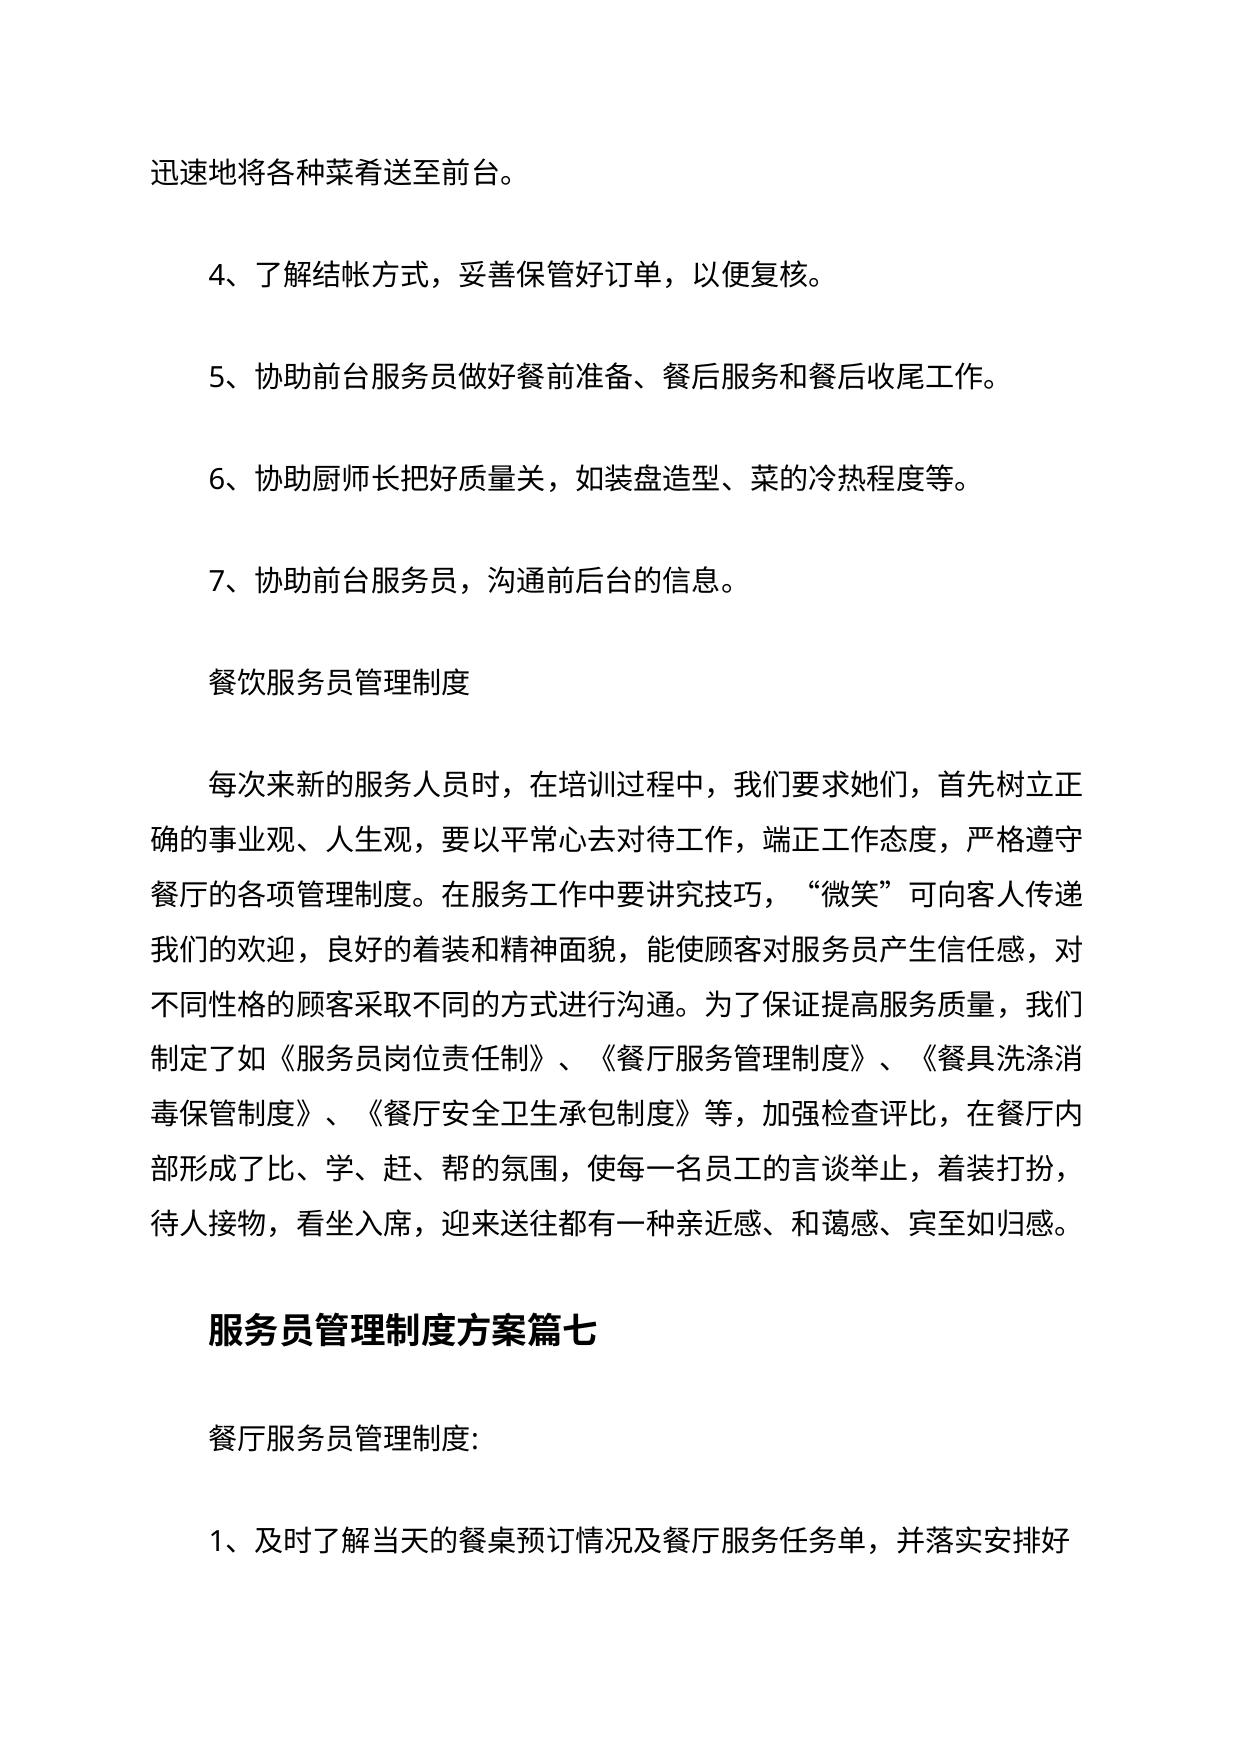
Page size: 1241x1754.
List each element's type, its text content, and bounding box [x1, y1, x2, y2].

text 4、了解结帐方式，妥善保管好订单，以便复核。 [150, 252, 1090, 294]
text 6、协助厨师长把好质量关，如装盘造型、菜的冷热程度等。 [150, 456, 1090, 498]
text 每次来新的服务人员时，在培训过程中，我们要求她们，首先树立正确的事业观、人生观，要以平常心去对待工作，端正工作态度，严格遵守餐厅的各项管理制度。在服务工作中要讲究技巧，“微笑”可向客人传递我们的欢迎，良好的着装和精神面貌，能使顾客对服务员产生信任感，对不同性格的顾客采取不同的方式进行沟通。为了保证提高服务质量，我们制定了如《服务员岗位责任制》、《餐厅服务管理制度》、《餐具洗涤消毒保管制度》、《餐厅安全卫生承包制度》等，加强检查评比，在餐厅内部形成了比、学、赶、帮的氛围，使每一名员工的言谈举止，着装打扮，待人接物，看坐入席，迎来送往都有一种亲近感、和蔼感、宾至如归感。 [150, 761, 1090, 1243]
text 餐厅服务员管理制度: [150, 1416, 1090, 1458]
text 服务员管理制度方案篇七 [150, 1302, 1090, 1354]
text 5、协助前台服务员做好餐前准备、餐后服务和餐后收尾工作。 [150, 354, 1090, 396]
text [150, 1518, 1090, 1560]
text 7、协助前台服务员，沟通前后台的信息。 [150, 558, 1090, 600]
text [150, 150, 1090, 192]
text 餐饮服务员管理制度 [150, 660, 1090, 702]
